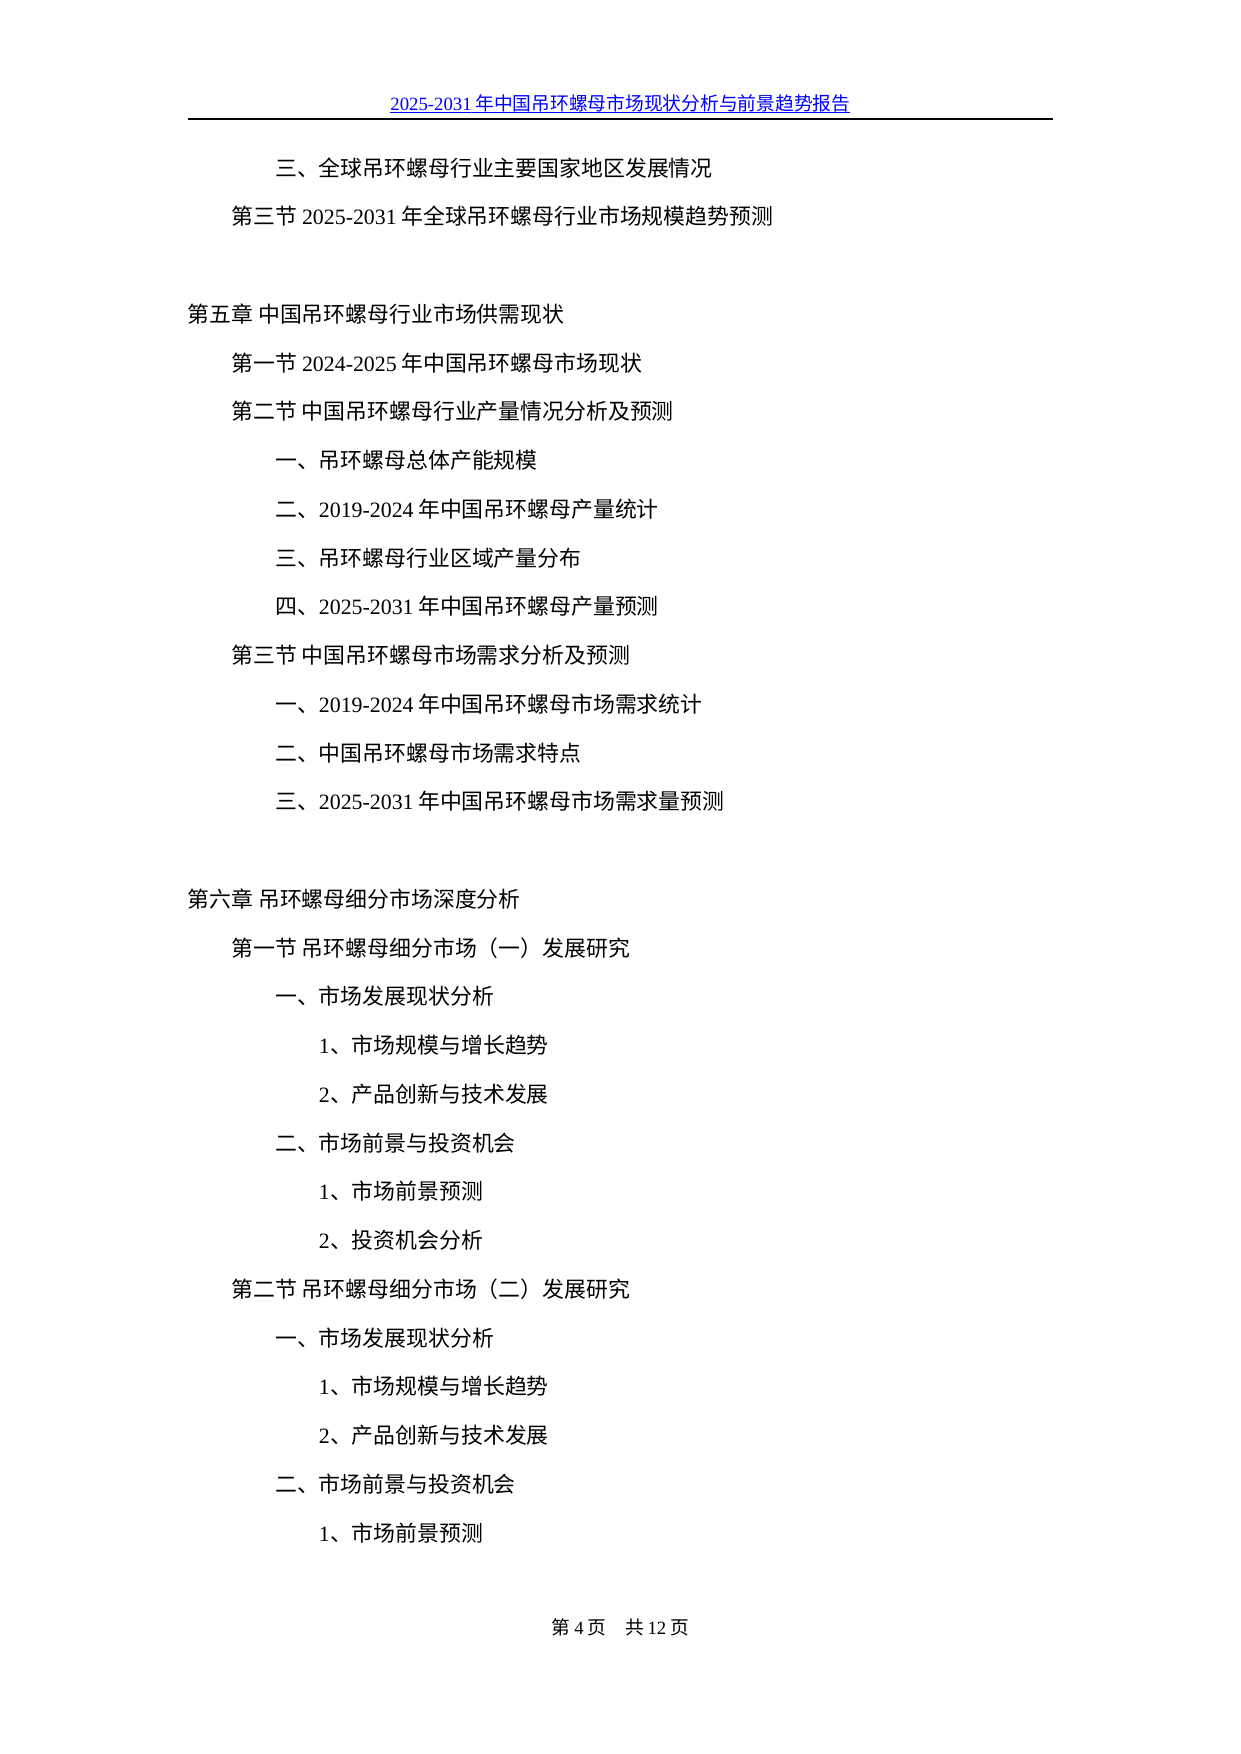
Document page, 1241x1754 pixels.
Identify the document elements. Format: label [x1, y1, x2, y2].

text [187, 150, 1053, 1548]
